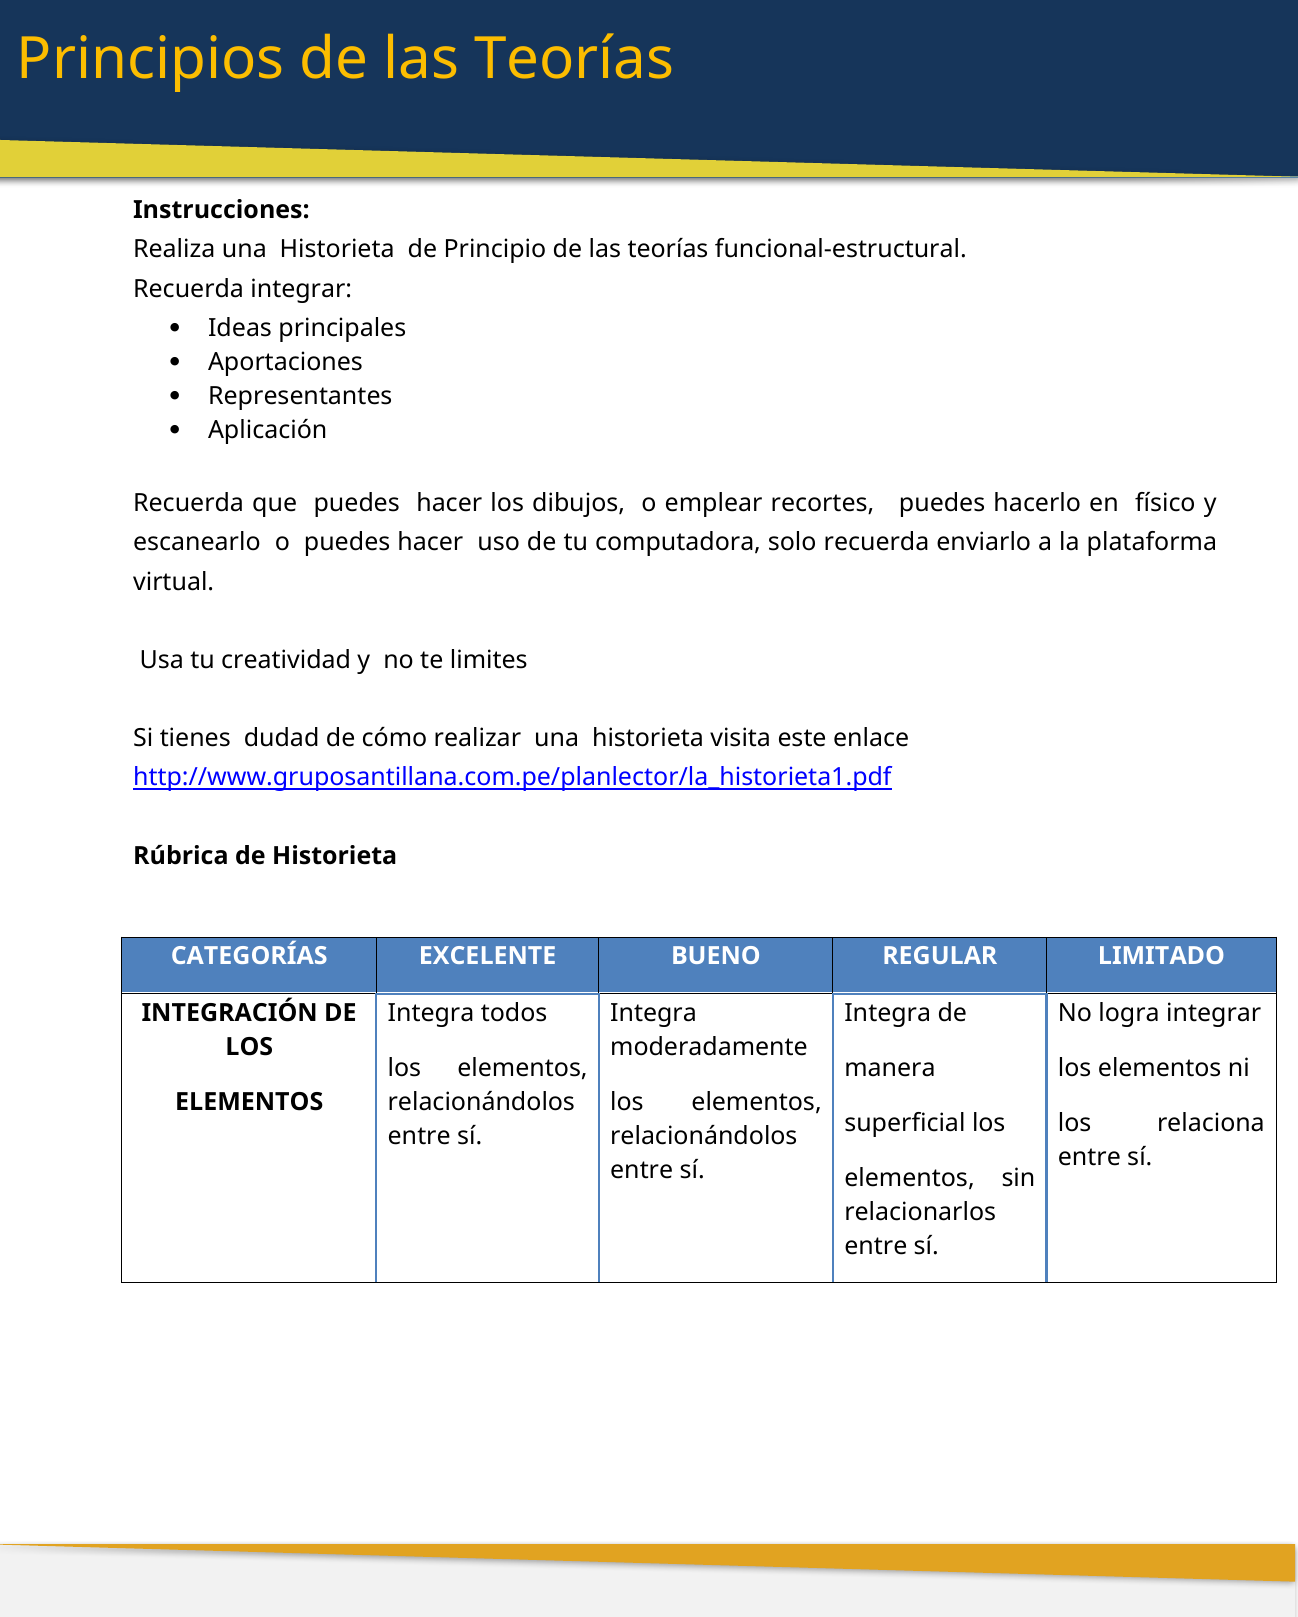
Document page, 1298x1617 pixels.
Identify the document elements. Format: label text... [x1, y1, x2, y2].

list Instrucciones: [133, 192, 1219, 226]
list Ideas principales [170, 309, 1219, 343]
table_cell Integra moderadamente los elementos, relacionándolos entre sí. [600, 994, 832, 1282]
table_cell No logra integrar los elementos ni los relaciona entre sí. [1048, 994, 1276, 1282]
list Recuerda integrar: [133, 270, 1219, 304]
list Aplicación [170, 412, 1219, 446]
list Representantes [170, 378, 1219, 412]
list Aportaciones [170, 343, 1219, 378]
list Si tienes dudad de cómo realizar una historieta visita este enlace [133, 720, 1219, 754]
table_header LIMITADO [1047, 938, 1276, 992]
list Rúbrica de Historieta [133, 837, 1219, 871]
table_header REGULAR [833, 938, 1046, 992]
list Realiza una Historieta de Principio de las teorías funcional-estructural. [133, 231, 1219, 265]
list Usa tu creatividad y no te limites [133, 642, 1219, 676]
table_cell INTEGRACIÓN DE LOS ELEMENTOS [122, 994, 375, 1282]
list http://www.gruposantillana.com.pe/planlector/la_historieta1.pdf [133, 759, 1219, 793]
table_cell Integra todos los elementos, relacionándolos entre sí. [377, 995, 598, 1282]
table_header CATEGORÍAS [122, 938, 376, 992]
table_cell Integra de manera superficial los elementos, sin relacionarlos entre sí. [834, 995, 1045, 1282]
table_header BUENO [599, 938, 832, 992]
list Recuerda que puedes hacer los dibujos, o emplear recortes, puedes hacerlo en físico y escanearlo o puedes hacer uso de tu computadora, solo recuerda enviarlo a la plataforma virtual. [133, 485, 1219, 597]
table_header EXCELENTE [377, 938, 598, 992]
